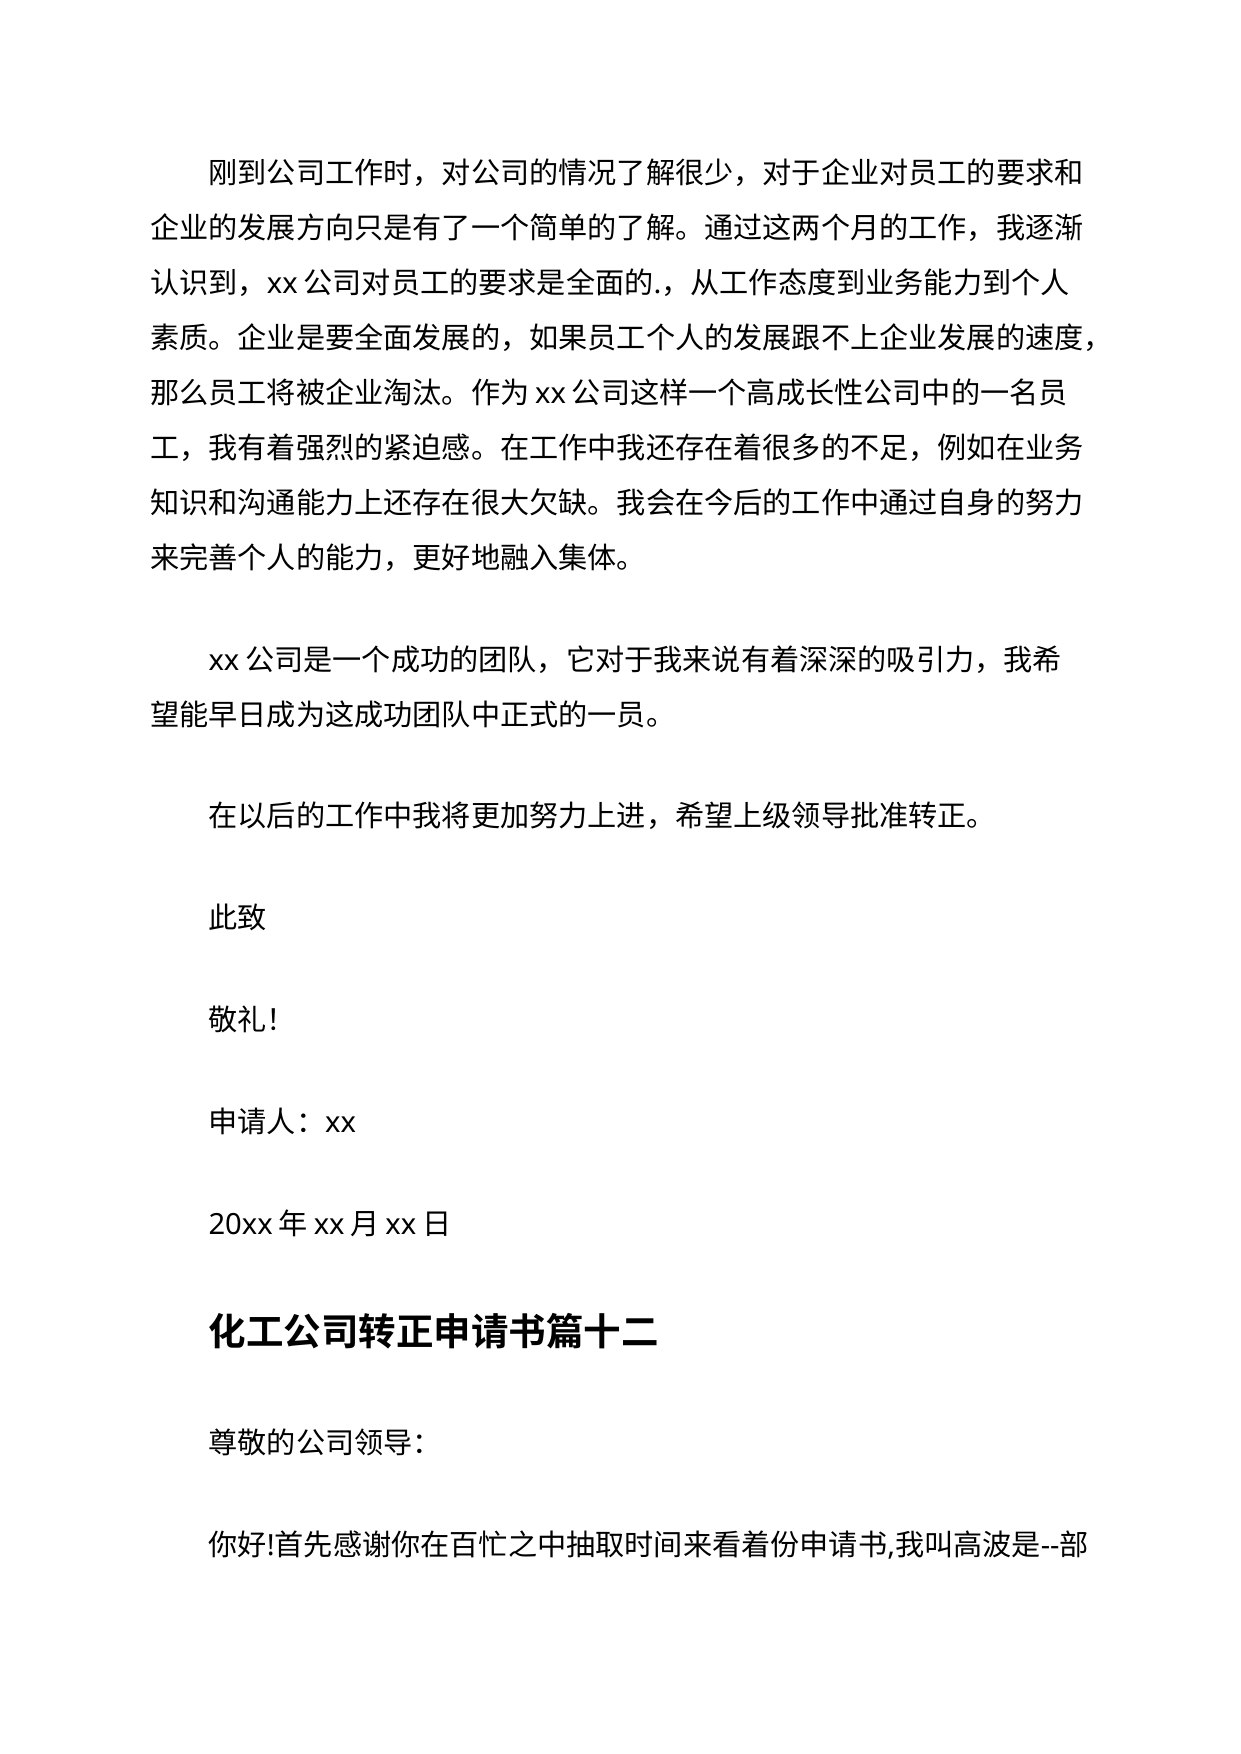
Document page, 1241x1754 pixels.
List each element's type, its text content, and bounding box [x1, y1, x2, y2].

text xx公司是一个成功的团队，它对于我来说有着深深的吸引力，我希望能早日成为这成功团队中正式的一员。 [150, 636, 1090, 733]
text 刚到公司工作时，对公司的情况了解很少，对于企业对员工的要求和企业的发展方向只是有了一个简单的了解。通过这两个月的工作，我逐渐认识到，xx公司对员工的要求是全面的.，从工作态度到业务能力到个人素质。企业是要全面发展的，如果员工个人的发展跟不上企业发展的速度，那么员工将被企业淘汰。作为xx公司这样一个高成长性公司中的一名员工，我有着强烈的紧迫感。在工作中我还存在着很多的不足，例如在业务知识和沟通能力上还存在很大欠缺。我会在今后的工作中通过自身的努力来完善个人的能力，更好地融入集体。 [150, 150, 1090, 577]
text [150, 1521, 1090, 1564]
text 敬礼！ [150, 997, 1090, 1039]
text 此致 [150, 895, 1090, 937]
text 化工公司转正申请书篇十二 [150, 1302, 1090, 1357]
text 尊敬的公司领导： [150, 1420, 1090, 1462]
text 申请人：xx [150, 1098, 1090, 1141]
text 20xx年xx月xx日 [150, 1200, 1090, 1243]
text 在以后的工作中我将更加努力上进，希望上级领导批准转正。 [150, 793, 1090, 835]
